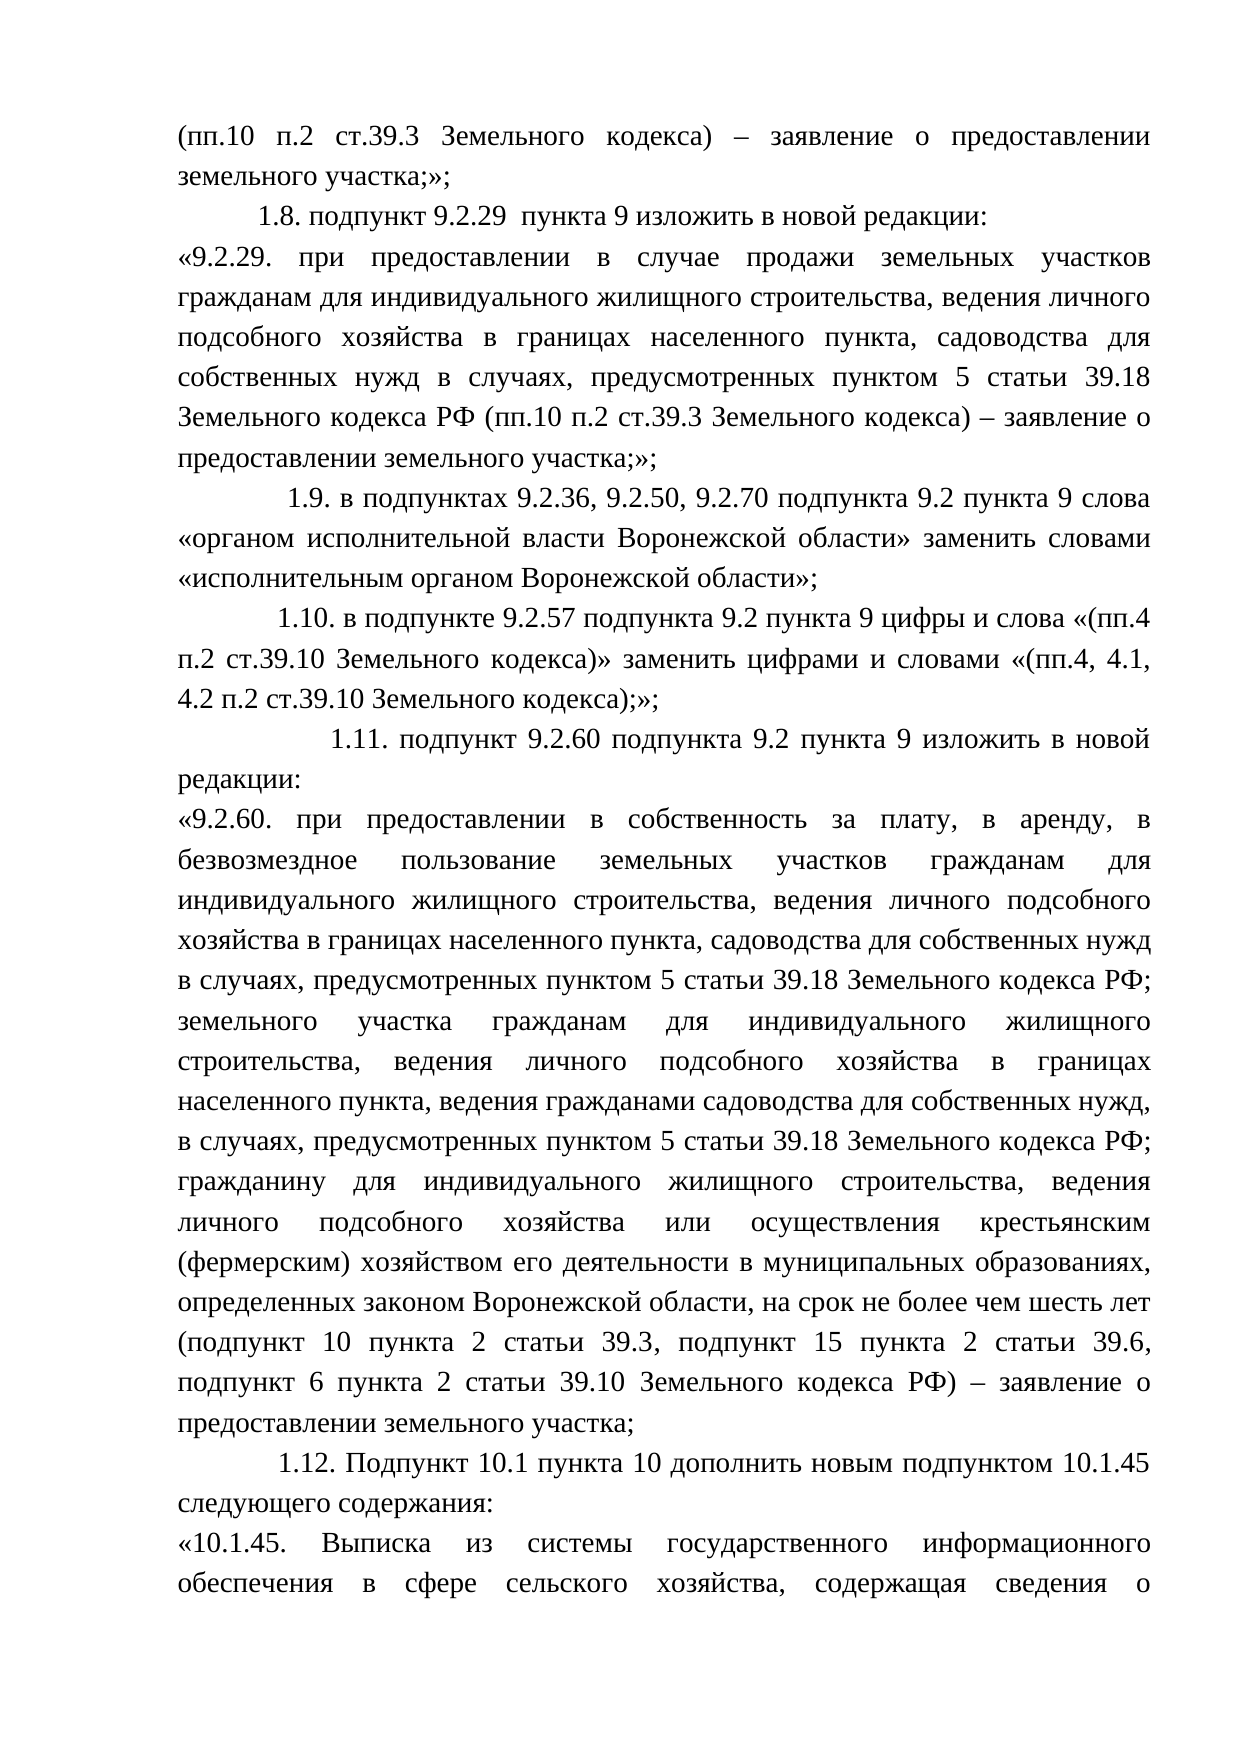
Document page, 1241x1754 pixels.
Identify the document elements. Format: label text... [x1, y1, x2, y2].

text 1.10. в подпункте 9.2.57 подпункта 9.2 пункта 9 цифры и слова «(пп.4 п.2 ст.39.10 Земельного кодекса)» заменить цифрами и словами «(пп.4, 4.1, 4.2 п.2 ст.39.10 Земельного кодекса);»; [177, 601, 1152, 714]
text 1.12. Подпункт 10.1 пункта 10 дополнить новым подпунктом 10.1.45 следующего содержания: [177, 1445, 1152, 1519]
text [177, 118, 1152, 192]
text «9.2.29. при предоставлении в случае продажи земельных участков гражданам для индивидуального жилищного строительства, ведения личного подсобного хозяйства в границах населенного пункта, садоводства для собственных нужд в случаях, предусмотренных пунктом 5 статьи 39.18 Земельного кодекса РФ (пп.10 п.2 ст.39.3 Земельного кодекса) – заявление о предоставлении земельного участка;»; [177, 239, 1152, 473]
text 1.8. подпункт 9.2.29 пункта 9 изложить в новой редакции: [177, 198, 1152, 232]
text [177, 1525, 1152, 1599]
text 1.9. в подпунктах 9.2.36, 9.2.50, 9.2.70 подпункта 9.2 пункта 9 слова «органом исполнительной власти Воронежской области» заменить словами «исполнительным органом Воронежской области»; [177, 480, 1152, 594]
text 1.11. подпункт 9.2.60 подпункта 9.2 пункта 9 изложить в новой редакции: [177, 721, 1152, 795]
text «9.2.60. при предоставлении в собственность за плату, в аренду, в безвозмездное пользование земельных участков гражданам для индивидуального жилищного строительства, ведения личного подсобного хозяйства в границах населенного пункта, садоводства для собственных нужд в случаях, предусмотренных пунктом 5 статьи 39.18 Земельного кодекса РФ; земельного участка гражданам для индивидуального жилищного строительства, ведения личного подсобного хозяйства в границах населенного пункта, ведения гражданами садоводства для собственных нужд, в случаях, предусмотренных пунктом 5 статьи 39.18 Земельного кодекса РФ; гражданину для индивидуального жилищного строительства, ведения личного подсобного хозяйства или осуществления крестьянским (фермерским) хозяйством его деятельности в муниципальных образованиях, определенных законом Воронежской области, на срок не более чем шесть лет (подпункт 10 пункта 2 статьи 39.3, подпункт 15 пункта 2 статьи 39.6, подпункт 6 пункта 2 статьи 39.10 Земельного кодекса РФ) – заявление о предоставлении земельного участка; [177, 802, 1152, 1438]
